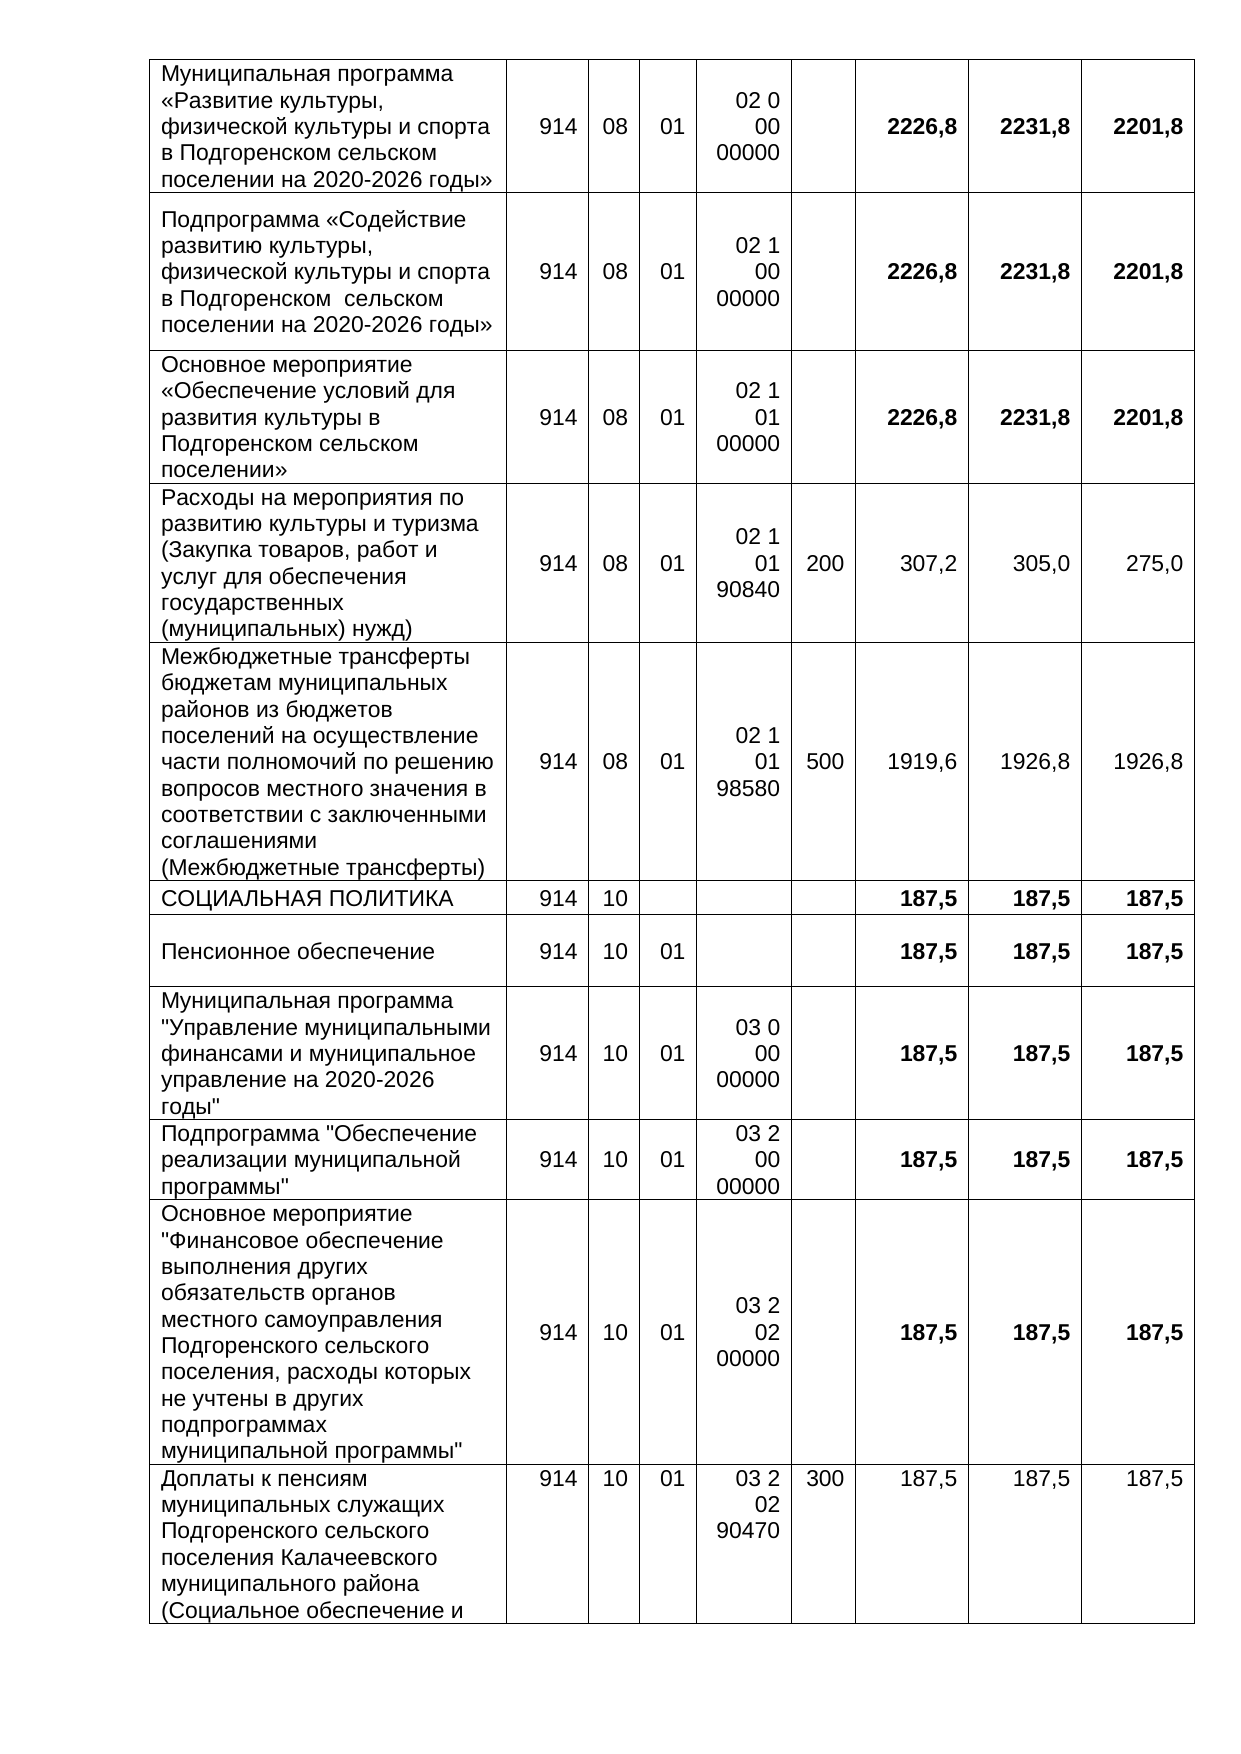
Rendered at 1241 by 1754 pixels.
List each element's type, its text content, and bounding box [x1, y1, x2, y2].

table_cell 187,5 [1082, 1200, 1194, 1464]
table_cell Межбюджетные трансферты бюджетам муниципальных районов из бюджетов поселений на осуществление части полномочий по решению вопросов местного значения в соответствии с заключенными соглашениями (Межбюджетные трансферты) [150, 643, 506, 880]
table_cell 275,0 [1082, 484, 1194, 642]
table_cell 10 [589, 1120, 639, 1199]
table_cell Пенсионное обеспечение [150, 915, 506, 986]
table_cell 08 [589, 351, 639, 483]
table_cell 01 [640, 1120, 696, 1199]
table_cell 187,5 [856, 1200, 968, 1464]
table_cell 01 [640, 484, 696, 642]
table_cell 10 [589, 915, 639, 986]
table_cell [792, 1200, 855, 1464]
table_cell 01 [640, 1200, 696, 1464]
table_cell 10 [589, 881, 639, 914]
table_cell 08 [589, 643, 639, 880]
table_cell 01 [640, 351, 696, 483]
table_cell 187,5 [856, 987, 968, 1119]
table_cell Основное мероприятие "Финансовое обеспечение выполнения других обязательств органов местного самоуправления Подгоренского сельского поселения, расходы которых не учтены в других подпрограммах муниципальной программы" [150, 1200, 506, 1464]
table_cell [697, 915, 791, 986]
table_cell 08 [589, 484, 639, 642]
table_cell [792, 351, 855, 483]
table_cell 187,5 [1082, 1465, 1194, 1623]
table_cell 01 [640, 60, 696, 192]
table_cell 2201,8 [1082, 351, 1194, 483]
table_cell [792, 881, 855, 914]
table_cell 02 1 01 98580 [697, 643, 791, 880]
table_cell 2201,8 [1082, 60, 1194, 192]
table_cell 2226,8 [856, 351, 968, 483]
table_cell 300 [792, 1465, 855, 1623]
table_cell 187,5 [1082, 987, 1194, 1119]
table_cell 02 1 00 00000 [697, 193, 791, 350]
table_cell 10 [589, 1200, 639, 1464]
table_cell 187,5 [856, 915, 968, 986]
table_cell [792, 193, 855, 350]
table_cell Муниципальная программа "Управление муниципальными финансами и муниципальное управление на 2020-2026 годы" [150, 987, 506, 1119]
table_cell 2231,8 [969, 351, 1081, 483]
table_cell 187,5 [969, 915, 1081, 986]
table_cell 10 [589, 1465, 639, 1623]
table_cell Расходы на мероприятия по развитию культуры и туризма (Закупка товаров, работ и услуг для обеспечения государственных (муниципальных) нужд) [150, 484, 506, 642]
table_cell 187,5 [969, 1465, 1081, 1623]
table_cell 10 [589, 987, 639, 1119]
table_cell 914 [507, 881, 588, 914]
table_cell 03 0 00 00000 [697, 987, 791, 1119]
table_cell СОЦИАЛЬНАЯ ПОЛИТИКА [150, 881, 506, 914]
table_cell 187,5 [969, 987, 1081, 1119]
table_cell 305,0 [969, 484, 1081, 642]
table_cell 01 [640, 915, 696, 986]
table_cell 187,5 [1082, 881, 1194, 914]
table_cell Подпрограмма «Содействие развитию культуры, физической культуры и спорта в Подгоренском сельском поселении на 2020-2026 годы» [150, 193, 506, 350]
table_cell 1926,8 [1082, 643, 1194, 880]
table_cell 914 [507, 915, 588, 986]
table_cell 187,5 [1082, 1120, 1194, 1199]
table_cell 914 [507, 484, 588, 642]
table_cell Основное мероприятие «Обеспечение условий для развития культуры в Подгоренском сельском поселении» [150, 351, 506, 483]
table_cell [792, 987, 855, 1119]
table_cell 03 2 02 90470 [697, 1465, 791, 1623]
table_cell 1919,6 [856, 643, 968, 880]
table_cell 187,5 [969, 881, 1081, 914]
table_cell 914 [507, 643, 588, 880]
table_cell 500 [792, 643, 855, 880]
table_cell 1926,8 [969, 643, 1081, 880]
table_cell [150, 1465, 506, 1623]
table_cell 187,5 [856, 881, 968, 914]
table_cell 08 [589, 60, 639, 192]
table_cell 914 [507, 193, 588, 350]
table_cell 200 [792, 484, 855, 642]
table_cell 187,5 [856, 1465, 968, 1623]
table_cell 914 [507, 1120, 588, 1199]
table_cell 187,5 [856, 1120, 968, 1199]
table_cell 03 2 02 00000 [697, 1200, 791, 1464]
table_cell 08 [589, 193, 639, 350]
table_cell 914 [507, 60, 588, 192]
table_cell 02 1 01 00000 [697, 351, 791, 483]
table_cell [792, 915, 855, 986]
table_cell 03 2 00 00000 [697, 1120, 791, 1199]
table_cell 02 1 01 90840 [697, 484, 791, 642]
table_cell 2231,8 [969, 193, 1081, 350]
table_cell 2226,8 [856, 60, 968, 192]
table_cell 914 [507, 351, 588, 483]
table_cell Муниципальная программа «Развитие культуры, физической культуры и спорта в Подгоренском сельском поселении на 2020-2026 годы» [150, 60, 506, 192]
table_cell 01 [640, 643, 696, 880]
table_cell 914 [507, 987, 588, 1119]
table_cell 307,2 [856, 484, 968, 642]
table_cell 187,5 [969, 1120, 1081, 1199]
table_cell 2226,8 [856, 193, 968, 350]
table_cell Подпрограмма "Обеспечение реализации муниципальной программы" [150, 1120, 506, 1199]
table_cell 914 [507, 1465, 588, 1623]
table_cell 02 0 00 00000 [697, 60, 791, 192]
table_cell [792, 1120, 855, 1199]
table_cell 01 [640, 1465, 696, 1623]
table_cell 2231,8 [969, 60, 1081, 192]
table_cell [792, 60, 855, 192]
table_cell [640, 881, 696, 914]
table_cell [697, 881, 791, 914]
table_cell 187,5 [1082, 915, 1194, 986]
table_cell 01 [640, 987, 696, 1119]
table_cell 2201,8 [1082, 193, 1194, 350]
table_cell 914 [507, 1200, 588, 1464]
table_cell 01 [640, 193, 696, 350]
table_cell 187,5 [969, 1200, 1081, 1464]
